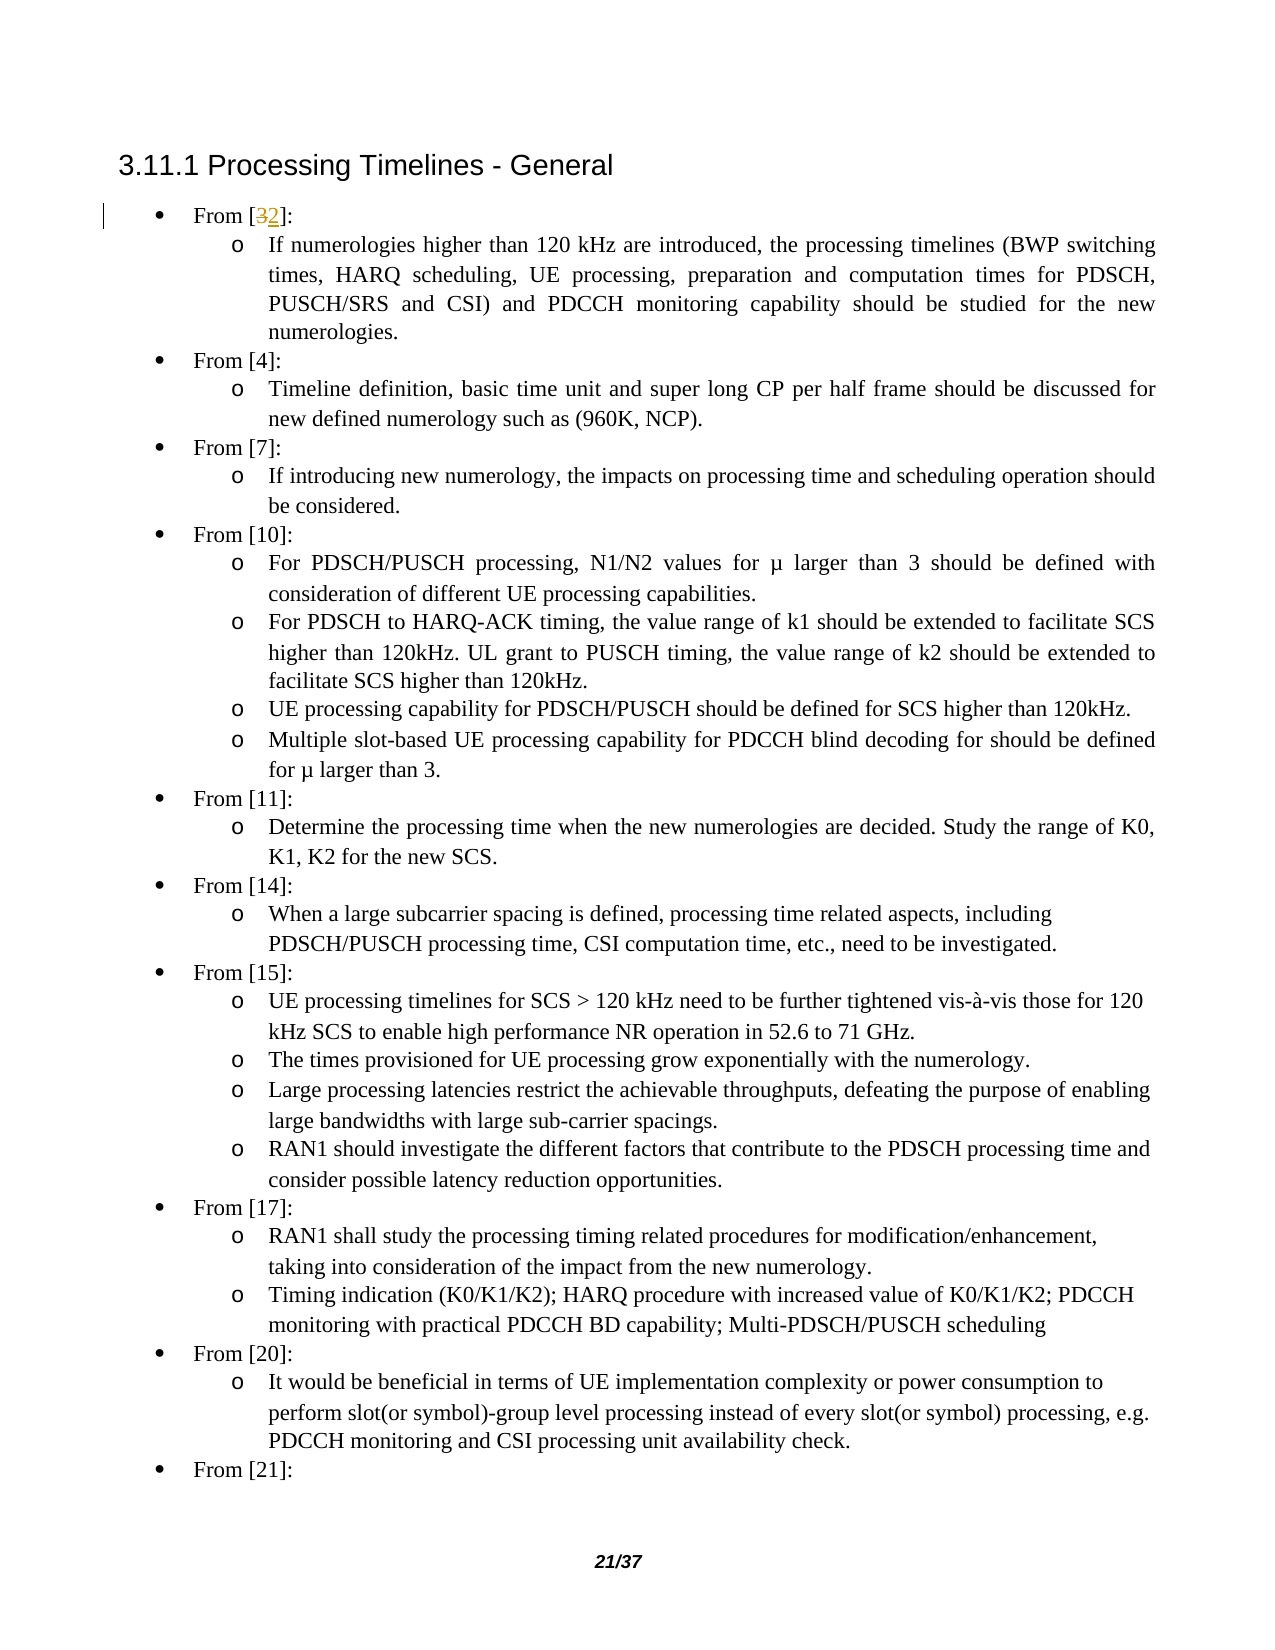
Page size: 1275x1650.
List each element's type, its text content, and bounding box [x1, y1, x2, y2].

list From [10]: [156, 521, 1157, 547]
list From [17]: [156, 1194, 1157, 1220]
list From [20]: [156, 1340, 1157, 1366]
list From [21]: [156, 1456, 1157, 1482]
list If numerologies higher than 120 kHz are introduced, the processing timelines (BWP switching times, HARQ scheduling, UE processing, preparation and computation times for PDSCH, PUSCH/SRS and CSI) and PDCCH monitoring capability should be studied for the new numerologies. [231, 231, 1157, 344]
list From [15]: [156, 959, 1157, 985]
list The times provisioned for UE processing grow exponentially with the numerology. [231, 1046, 1157, 1074]
list UE processing capability for PDSCH/PUSCH should be defined for SCS higher than 120kHz. [231, 695, 1157, 724]
list Timing indication (K0/K1/K2); HARQ procedure with increased value of K0/K1/K2; PDCCH monitoring with practical PDCCH BD capability; Multi-PDSCH/PUSCH scheduling [231, 1281, 1157, 1338]
list From [4]: [156, 347, 1157, 373]
list RAN1 should investigate the different factors that contribute to the PDSCH processing time and consider possible latency reduction opportunities. [231, 1135, 1157, 1192]
list UE processing timelines for SCS > 120 kHz need to be further tightened vis-à-vis those for 120 kHz SCS to enable high performance NR operation in 52.6 to 71 GHz. [231, 987, 1157, 1044]
list For PDSCH to HARQ-ACK timing, the value range of k1 should be extended to facilitate SCS higher than 120kHz. UL grant to PUSCH timing, the value range of k2 should be extended to facilitate SCS higher than 120kHz. [231, 608, 1157, 693]
list When a large subcarrier spacing is defined, processing time related aspects, including PDSCH/PUSCH processing time, CSI computation time, etc., need to be investigated. [231, 900, 1157, 957]
list If introducing new numerology, the impacts on processing time and scheduling operation should be considered. [231, 462, 1157, 519]
list From []: [156, 203, 1157, 229]
subtitle 3.11.1 Processing Timelines - General [118, 148, 1157, 181]
list Timeline definition, basic time unit and super long CP per half frame should be discussed for new defined numerology such as (960K, NCP). [231, 375, 1157, 432]
list Determine the processing time when the new numerologies are decided. Study the range of K0, K1, K2 for the new SCS. [231, 813, 1157, 870]
list From [7]: [156, 434, 1157, 460]
list For PDSCH/PUSCH processing, N1/N2 values for µ larger than 3 should be defined with consideration of different UE processing capabilities. [231, 549, 1157, 606]
list RAN1 shall study the processing timing related procedures for modification/enhancement, taking into consideration of the impact from the new numerology. [231, 1222, 1157, 1279]
list It would be beneficial in terms of UE implementation complexity or power consumption to perform slot(or symbol)-group level processing instead of every slot(or symbol) processing, e.g. PDCCH monitoring and CSI processing unit availability check. [231, 1368, 1157, 1453]
list Multiple slot-based UE processing capability for PDCCH blind decoding for should be defined for µ larger than 3. [231, 726, 1157, 782]
list Large processing latencies restrict the achievable throughputs, defeating the purpose of enabling large bandwidths with large sub-carrier spacings. [231, 1077, 1157, 1133]
list From [11]: [156, 784, 1157, 811]
list From [14]: [156, 872, 1157, 898]
